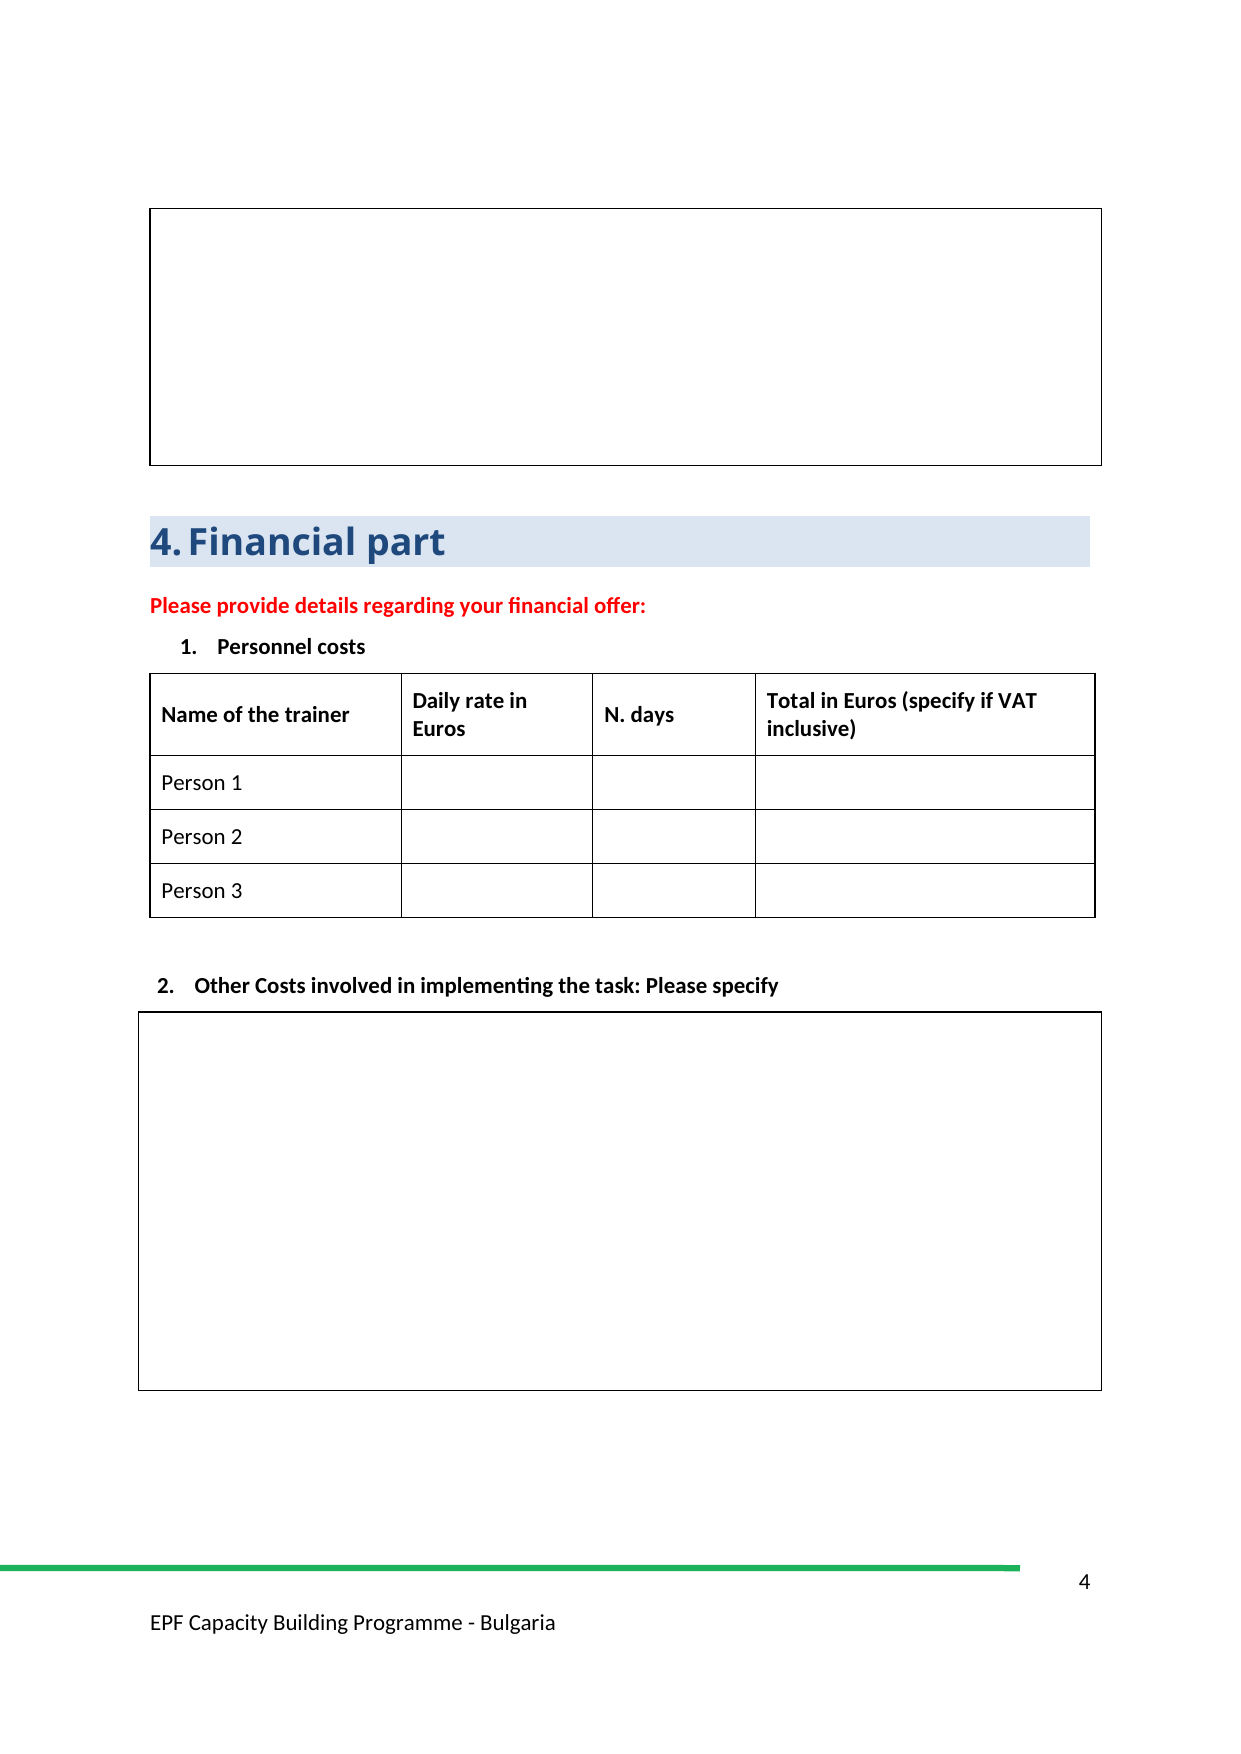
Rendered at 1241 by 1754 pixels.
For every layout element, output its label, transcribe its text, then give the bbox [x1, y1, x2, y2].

table_cell [402, 864, 592, 917]
table_header [151, 209, 1101, 464]
list Other Costs involved in implementing the task: Please specify [157, 971, 1090, 999]
table_cell [593, 756, 755, 809]
list Personnel costs [179, 632, 1090, 660]
table_cell [402, 756, 592, 809]
table_cell Person 2 [151, 810, 401, 863]
table_cell [593, 810, 755, 863]
table_header Total in Euros (specify if VAT inclusive) [756, 674, 1094, 755]
table_cell Person 3 [151, 864, 401, 917]
table_cell [756, 810, 1094, 863]
table_cell [756, 756, 1094, 809]
table_header [139, 1013, 1101, 1390]
table_header Daily rate in Euros [402, 674, 592, 755]
table_header Name of the trainer [151, 674, 401, 755]
table_cell [593, 864, 755, 917]
table_cell [402, 810, 592, 863]
table_cell Person 1 [151, 756, 401, 809]
table_header N. days [593, 674, 755, 755]
subtitle Financial part [150, 516, 1090, 567]
text Please provide details regarding your financial offer: [150, 592, 1090, 619]
table_cell [756, 864, 1094, 917]
